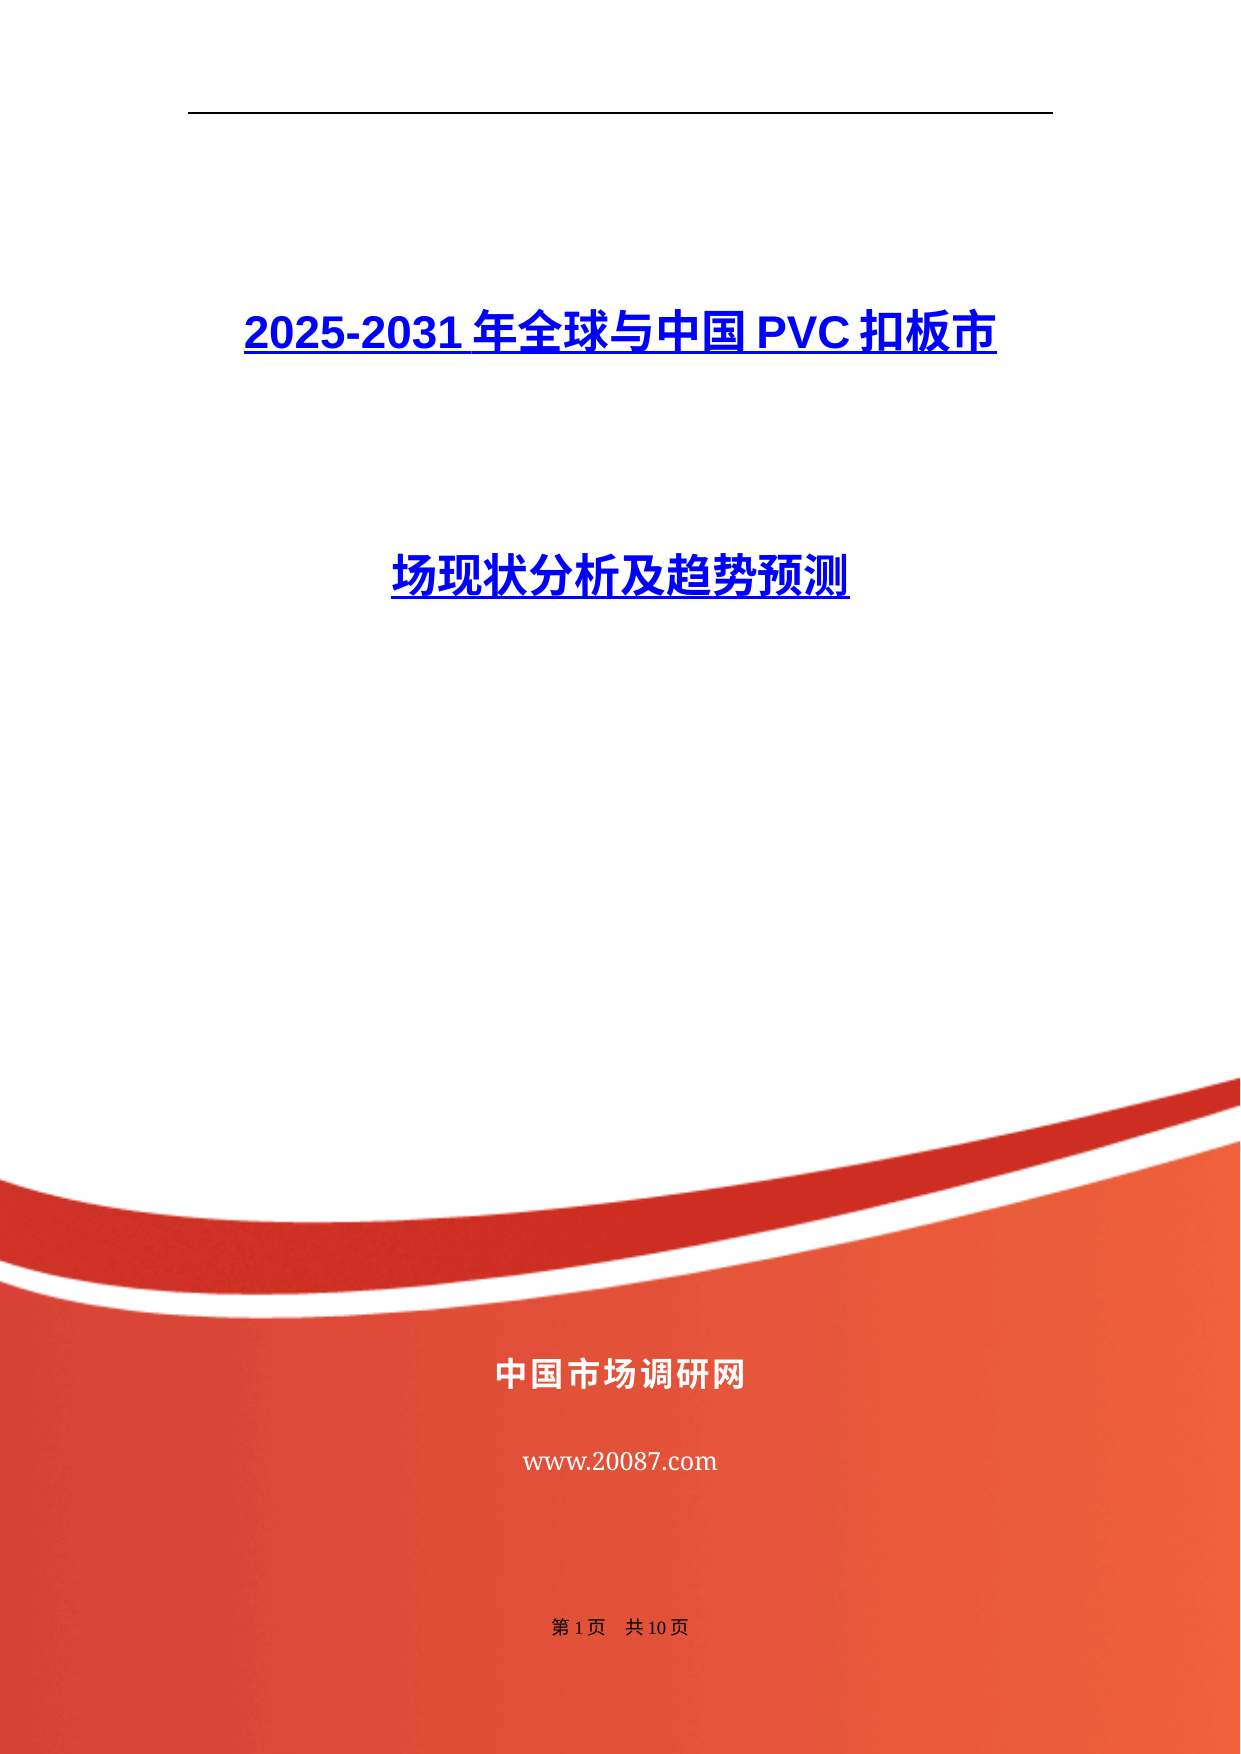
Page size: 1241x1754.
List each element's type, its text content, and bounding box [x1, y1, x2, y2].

text www.20087.com [187, 1428, 1053, 1493]
picture [0, 1006, 1241, 1754]
table_header 2025-2031年全球与中国PVC扣板市场现状分析及趋势预测 [188, 207, 1053, 773]
subtitle 中国市场调研网 [187, 1339, 1053, 1404]
